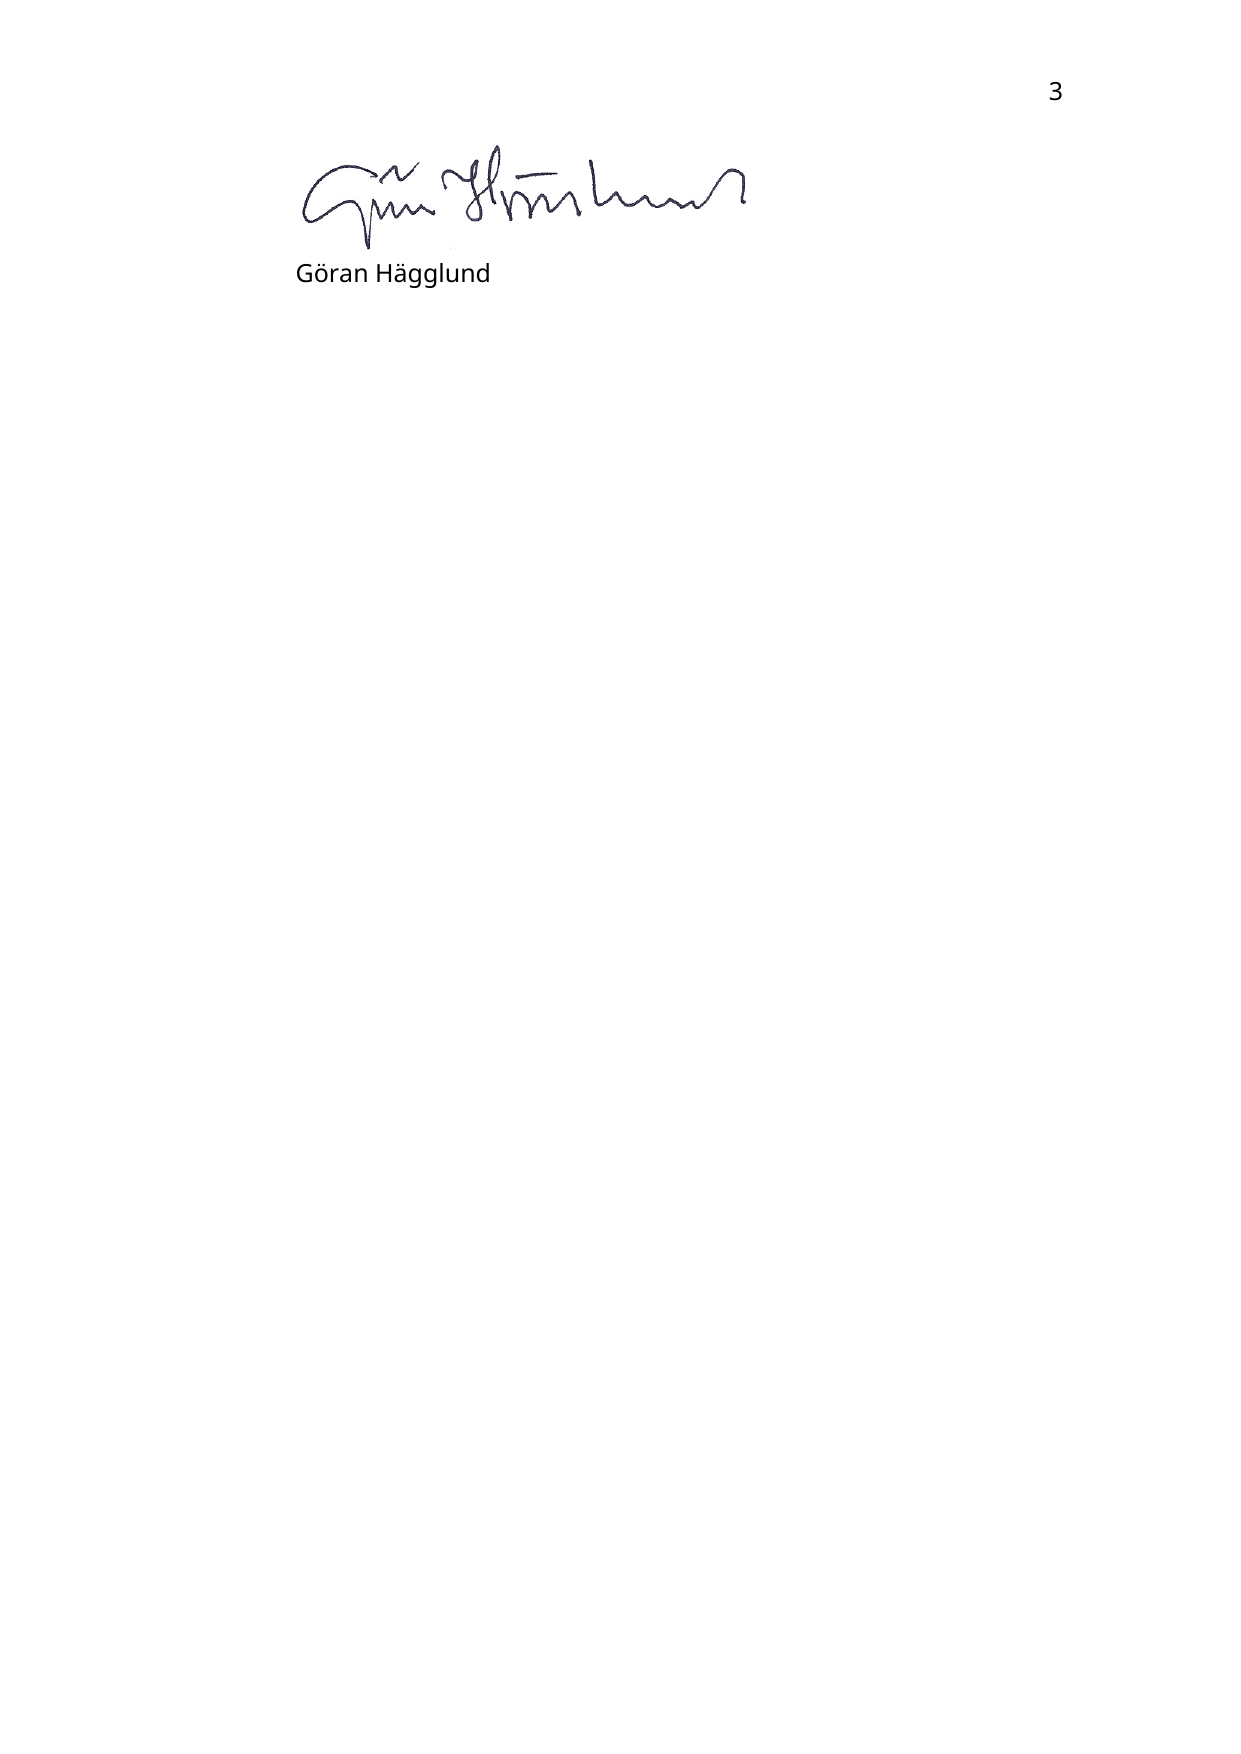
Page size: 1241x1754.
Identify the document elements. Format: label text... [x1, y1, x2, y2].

text Göran Hägglund [295, 256, 1063, 290]
picture [295, 142, 758, 256]
